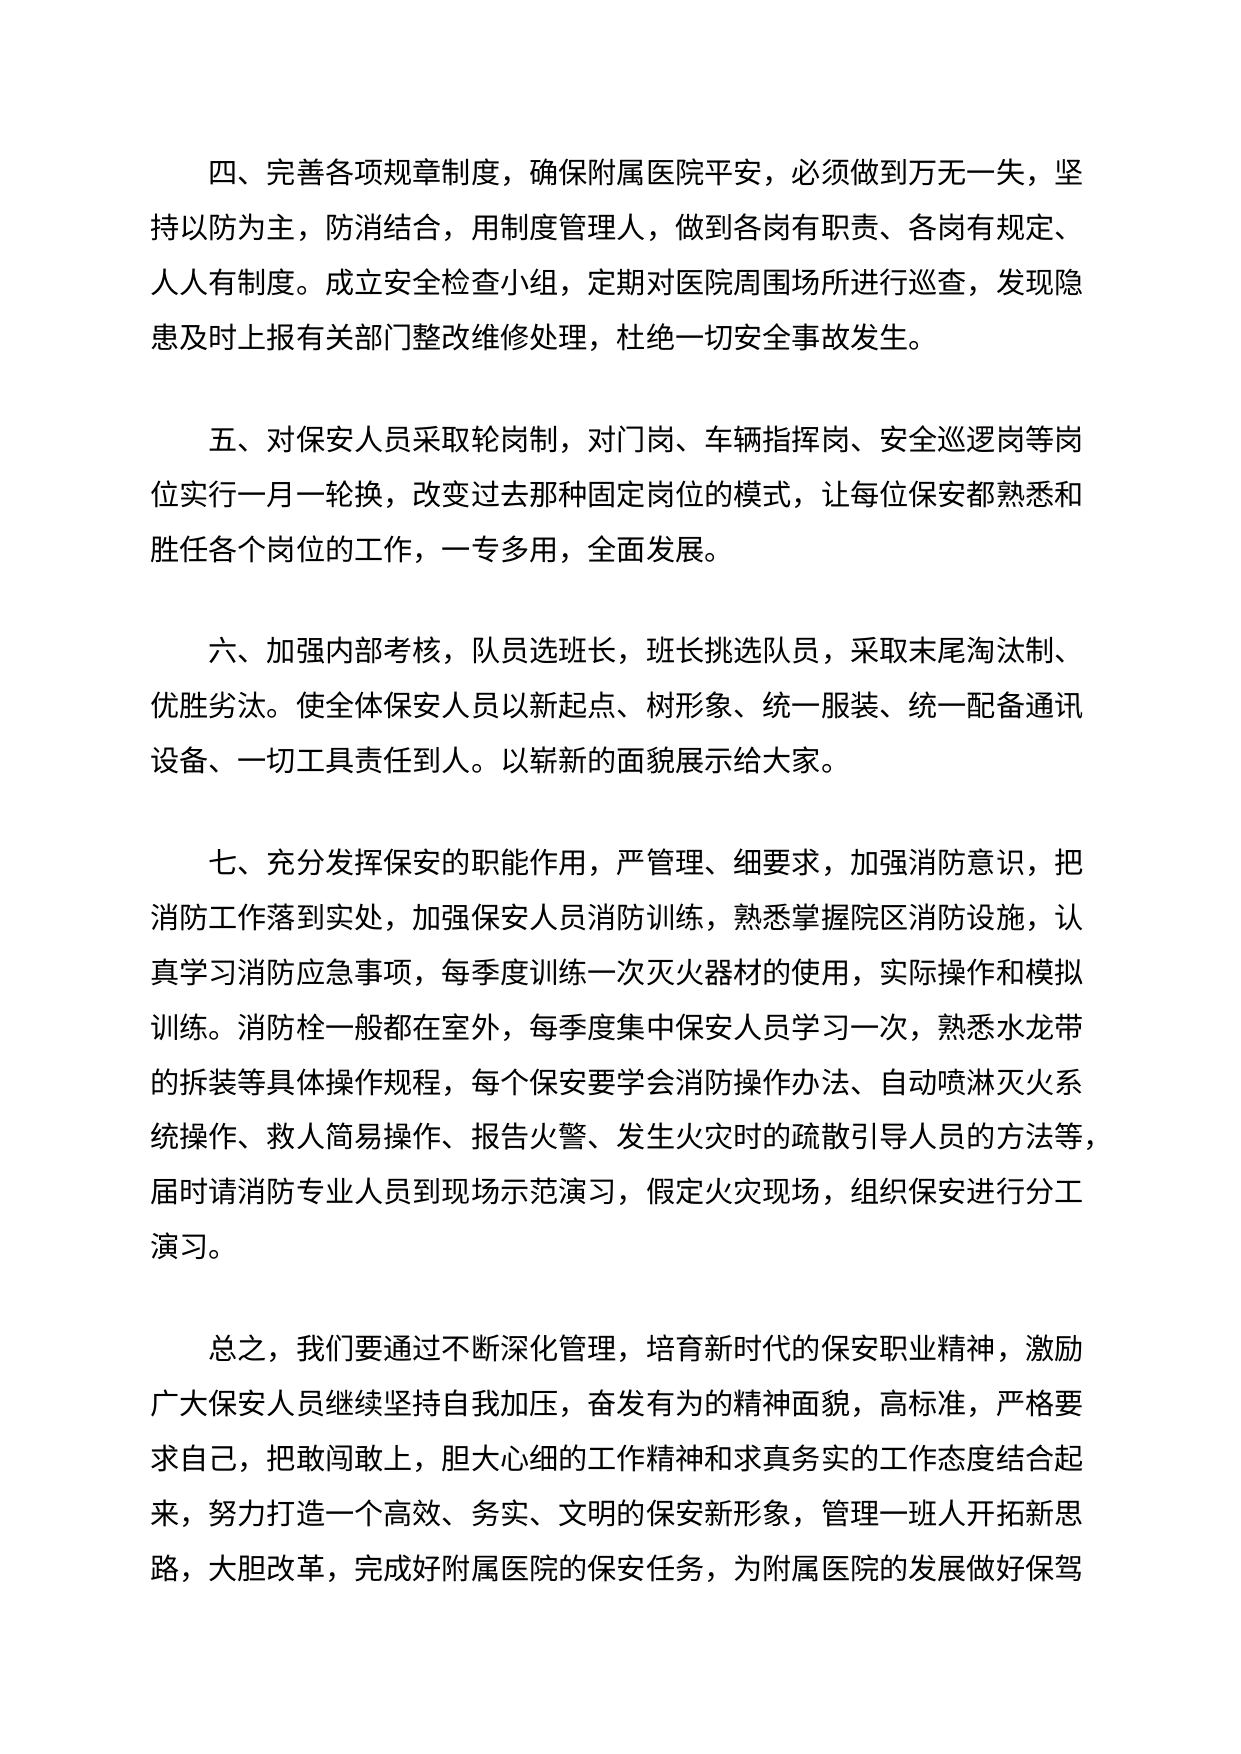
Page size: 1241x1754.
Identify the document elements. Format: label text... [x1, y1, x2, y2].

text 四、完善各项规章制度，确保附属医院平安，必须做到万无一失，坚持以防为主，防消结合，用制度管理人，做到各岗有职责、各岗有规定、人人有制度。成立安全检查小组，定期对医院周围场所进行巡查，发现隐患及时上报有关部门整改维修处理，杜绝一切安全事故发生。 [150, 150, 1090, 357]
text 六、加强内部考核，队员选班长，班长挑选队员，采取末尾淘汰制、优胜劣汰。使全体保安人员以新起点、树形象、统一服装、统一配备通讯设备、一切工具责任到人。以崭新的面貌展示给大家。 [150, 628, 1090, 780]
text 五、对保安人员采取轮岗制，对门岗、车辆指挥岗、安全巡逻岗等岗位实行一月一轮换，改变过去那种固定岗位的模式，让每位保安都熟悉和胜任各个岗位的工作，一专多用，全面发展。 [150, 416, 1090, 568]
text 七、充分发挥保安的职能作用，严管理、细要求，加强消防意识，把消防工作落到实处，加强保安人员消防训练，熟悉掌握院区消防设施，认真学习消防应急事项，每季度训练一次灭火器材的使用，实际操作和模拟训练。消防栓一般都在室外，每季度集中保安人员学习一次，熟悉水龙带的拆装等具体操作规程，每个保安要学会消防操作办法、自动喷淋灭火系统操作、救人简易操作、报告火警、发生火灾时的疏散引导人员的方法等，届时请消防专业人员到现场示范演习，假定火灾现场，组织保安进行分工演习。 [150, 839, 1090, 1266]
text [150, 1326, 1090, 1587]
